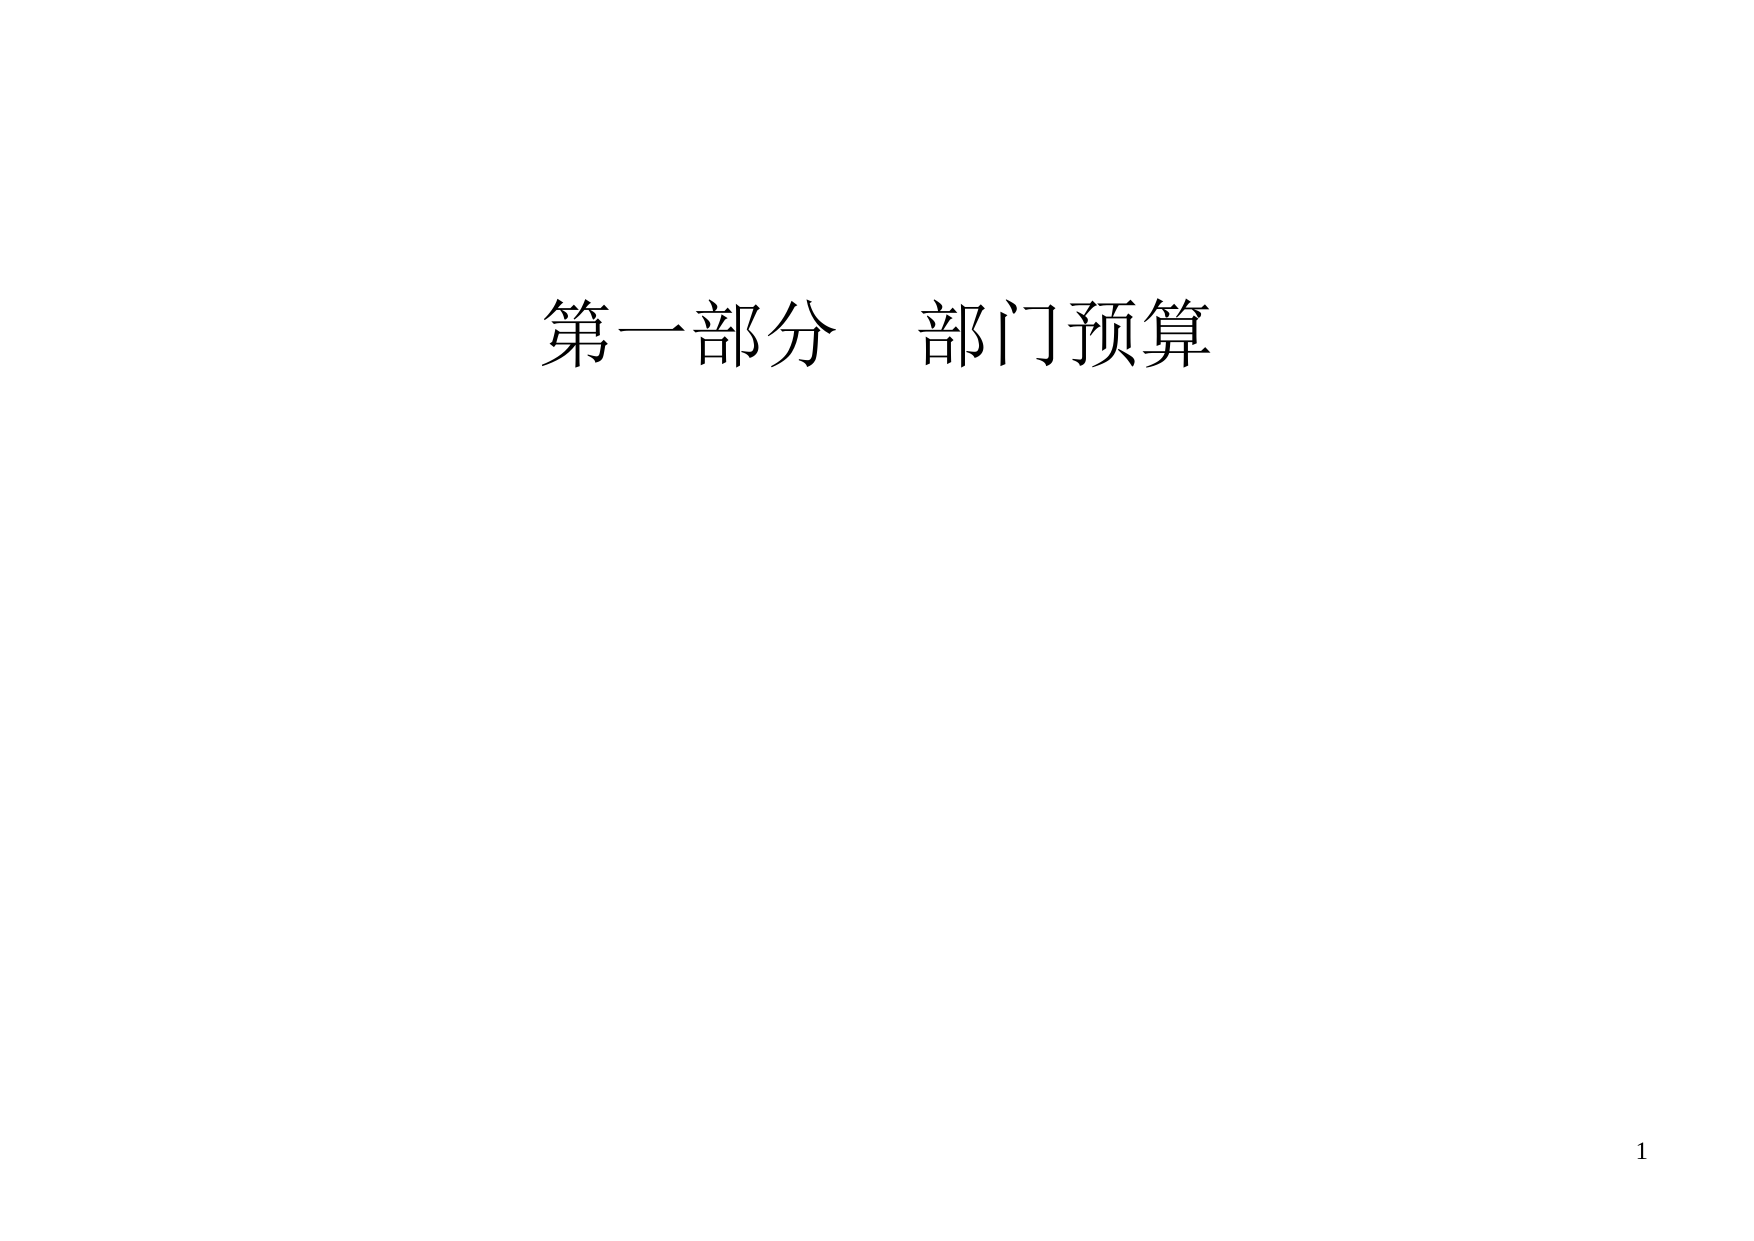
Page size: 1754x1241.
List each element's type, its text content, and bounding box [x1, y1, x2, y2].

text 第一部分 部门预算 [106, 286, 1648, 371]
